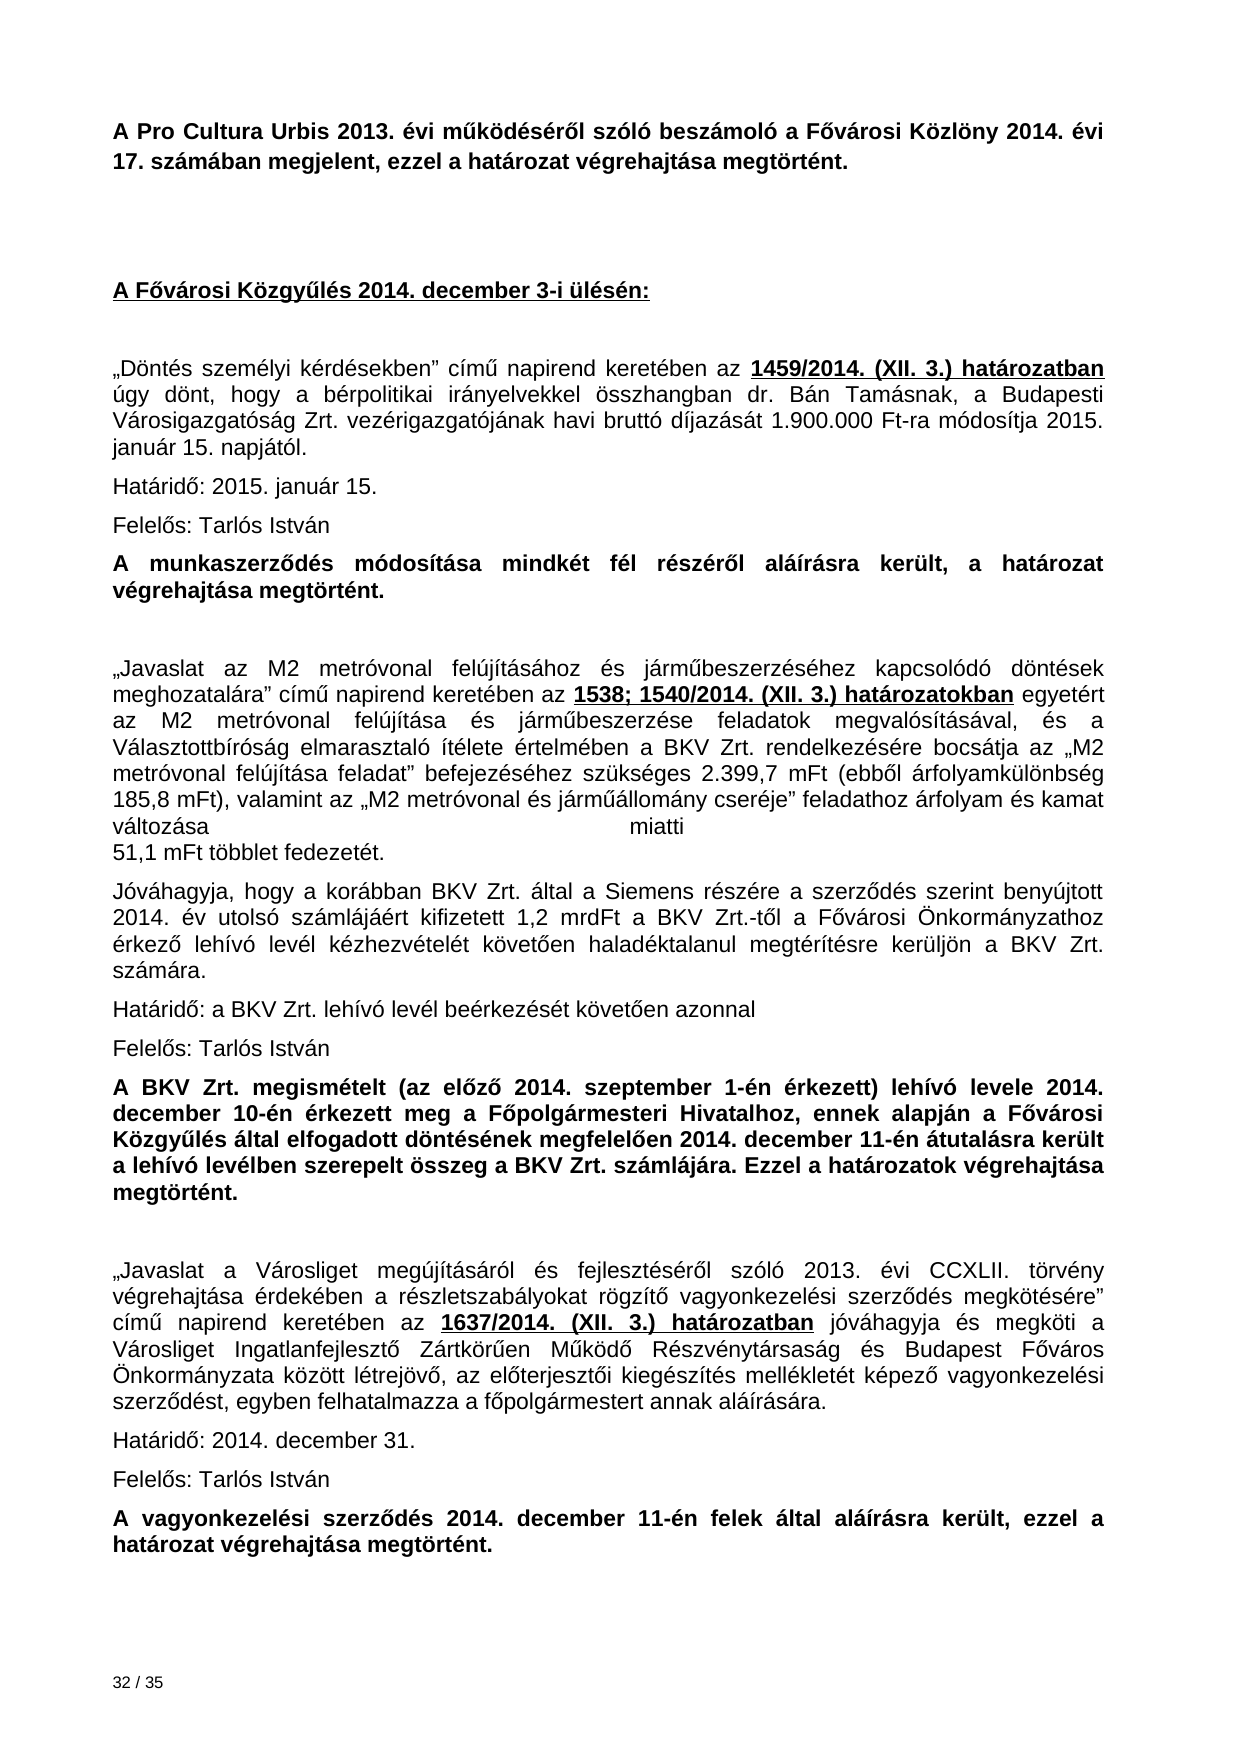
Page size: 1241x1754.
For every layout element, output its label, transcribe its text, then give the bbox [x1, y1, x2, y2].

text „Döntés személyi kérdésekben” című napirend keretében az 1459/2014. (XII. 3.) határozatban úgy dönt, hogy a bérpolitikai irányelvekkel összhangban dr. Bán Tamásnak, a Budapesti Városigazgatóság Zrt. vezérigazgatójának havi bruttó díjazását 1.900.000 Ft-ra módosítja 2015. január 15. napjától. [112, 355, 1104, 460]
text A Fővárosi Közgyűlés 2014. december 3-i ülésén: [112, 277, 1104, 303]
text Jóváhagyja, hogy a korábban BKV Zrt. által a Siemens részére a szerződés szerint benyújtott 2014. év utolsó számlájáért kifizetett 1,2 mrdFt a BKV Zrt.-től a Fővárosi Önkormányzathoz érkező lehívó levél kézhezvételét követően haladéktalanul megtérítésre kerüljön a BKV Zrt. számára. [112, 878, 1104, 983]
text A vagyonkezelési szerződés 2014. december 11-én felek által aláírásra került, ezzel a határozat végrehajtása megtörtént. [112, 1505, 1104, 1558]
text Felelős: Tarlós István [112, 1466, 1104, 1492]
text A BKV Zrt. megismételt (az előző 2014. szeptember 1-én érkezett) lehívó levele 2014. december 10-én érkezett meg a Főpolgármesteri Hivatalhoz, ennek alapján a Fővárosi Közgyűlés által elfogadott döntésének megfelelően 2014. december 11-én átutalásra került a lehívó levélben szerepelt összeg a BKV Zrt. számlájára. Ezzel a határozatok végrehajtása megtörtént. [112, 1073, 1104, 1205]
text Felelős: Tarlós István [112, 1034, 1104, 1061]
text Határidő: a BKV Zrt. lehívó levél beérkezését követően azonnal [112, 996, 1104, 1022]
text A Pro Cultura Urbis 2013. évi működéséről szóló beszámoló a Fővárosi Közlöny 2014. évi 17. számában megjelent, ezzel a határozat végrehajtása megtörtént. [112, 118, 1104, 175]
text Határidő: 2015. január 15. [112, 473, 1104, 499]
text „Javaslat a Városliget megújításáról és fejlesztéséről szóló 2013. évi CCXLII. törvény végrehajtása érdekében a részletszabályokat rögzítő vagyonkezelési szerződés megkötésére” című napirend keretében az 1637/2014. (XII. 3.) határozatban jóváhagyja és megköti a Városliget Ingatlanfejlesztő Zártkörűen Működő Részvénytársaság és Budapest Főváros Önkormányzata között létrejövő, az előterjesztői kiegészítés mellékletét képező vagyonkezelési szerződést, egyben felhatalmazza a főpolgármestert annak aláírására. [112, 1257, 1104, 1415]
text A munkaszerződés módosítása mindkét fél részéről aláírásra került, a határozat végrehajtása megtörtént. [112, 550, 1104, 603]
text Felelős: Tarlós István [112, 512, 1104, 538]
text „Javaslat az M2 metróvonal felújításához és járműbeszerzéséhez kapcsolódó döntések meghozatalára” című napirend keretében az 1538; 1540/2014. (XII. 3.) határozatokban egyetért az M2 metróvonal felújítása és járműbeszerzése feladatok megvalósításával, és a Választottbíróság elmarasztaló ítélete értelmében a BKV Zrt. rendelkezésére bocsátja az „M2 metróvonal felújítása feladat” befejezéséhez szükséges 2.399,7 mFt (ebből árfolyamkülönbség 185,8 mFt), valamint az „M2 metróvonal és járműállomány cseréje” feladathoz árfolyam és kamat változása miatti 51,1 mFt többlet fedezetét. [112, 654, 1104, 865]
text Határidő: 2014. december 31. [112, 1427, 1104, 1453]
